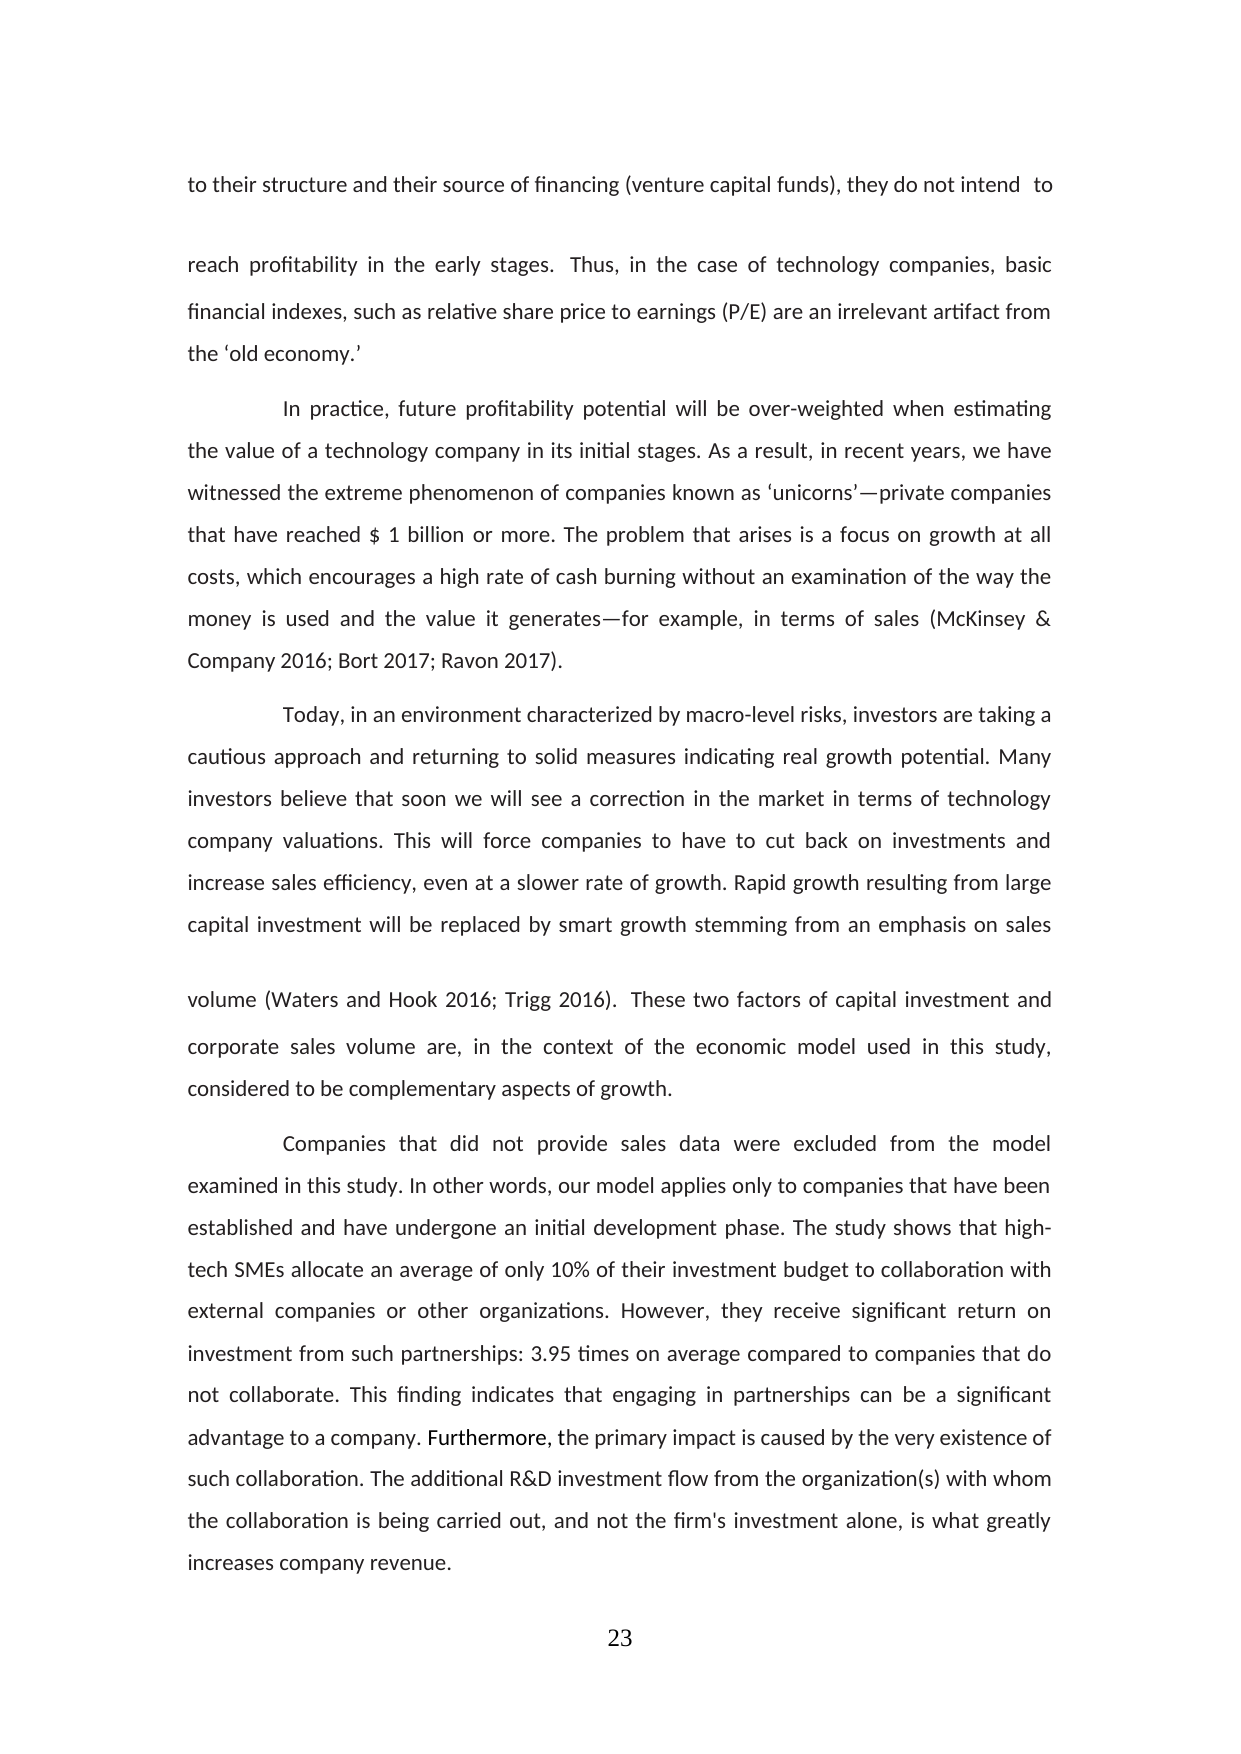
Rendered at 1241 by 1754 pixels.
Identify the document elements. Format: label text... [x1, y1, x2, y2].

text Today, in an environment characterized by macro-level risks, investors are taking a cautious approach and returning to solid measures indicating real growth potential. Many investors believe that soon we will see a correction in the market in terms of technology company valuations. This will force companies to have to cut back on investments and increase sales efficiency, even at a slower rate of growth. Rapid growth resulting from large capital investment will be replaced by smart growth stemming from an emphasis on sales volume (Waters and Hook 2016; Trigg 2016). These two factors of capital investment and corporate sales volume are, in the context of the economic model used in this study, considered to be complementary aspects of growth. [187, 700, 1053, 1102]
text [187, 150, 1053, 367]
text In practice, future profitability potential will be over-weighted when estimating the value of a technology company in its initial stages. As a result, in recent years, we have witnessed the extreme phenomenon of companies known as ‘unicorns’—private companies that have reached $ 1 billion or more. The problem that arises is a focus on growth at all costs, which encourages a high rate of cash burning without an examination of the way the money is used and the value it generates—for example, in terms of sales (McKinsey & Company 2016; Bort 2017; Ravon 2017). [187, 394, 1053, 674]
text Companies that did not provide sales data were excluded from the model examined in this study. In other words, our model applies only to companies that have been established and have undergone an initial development phase. The study shows that high-tech SMEs allocate an average of only 10% of their investment budget to collaboration with external companies or other organizations. However, they receive significant return on investment from such partnerships: 3.95 times on average compared to companies that do not collaborate. This finding indicates that engaging in partnerships can be a significant advantage to a company. Furthermore, the primary impact is caused by the very existence of such collaboration. The additional R&D investment flow from the organization(s) with whom the collaboration is being carried out, and not the firm's investment alone, is what greatly increases company revenue. [187, 1129, 1053, 1577]
